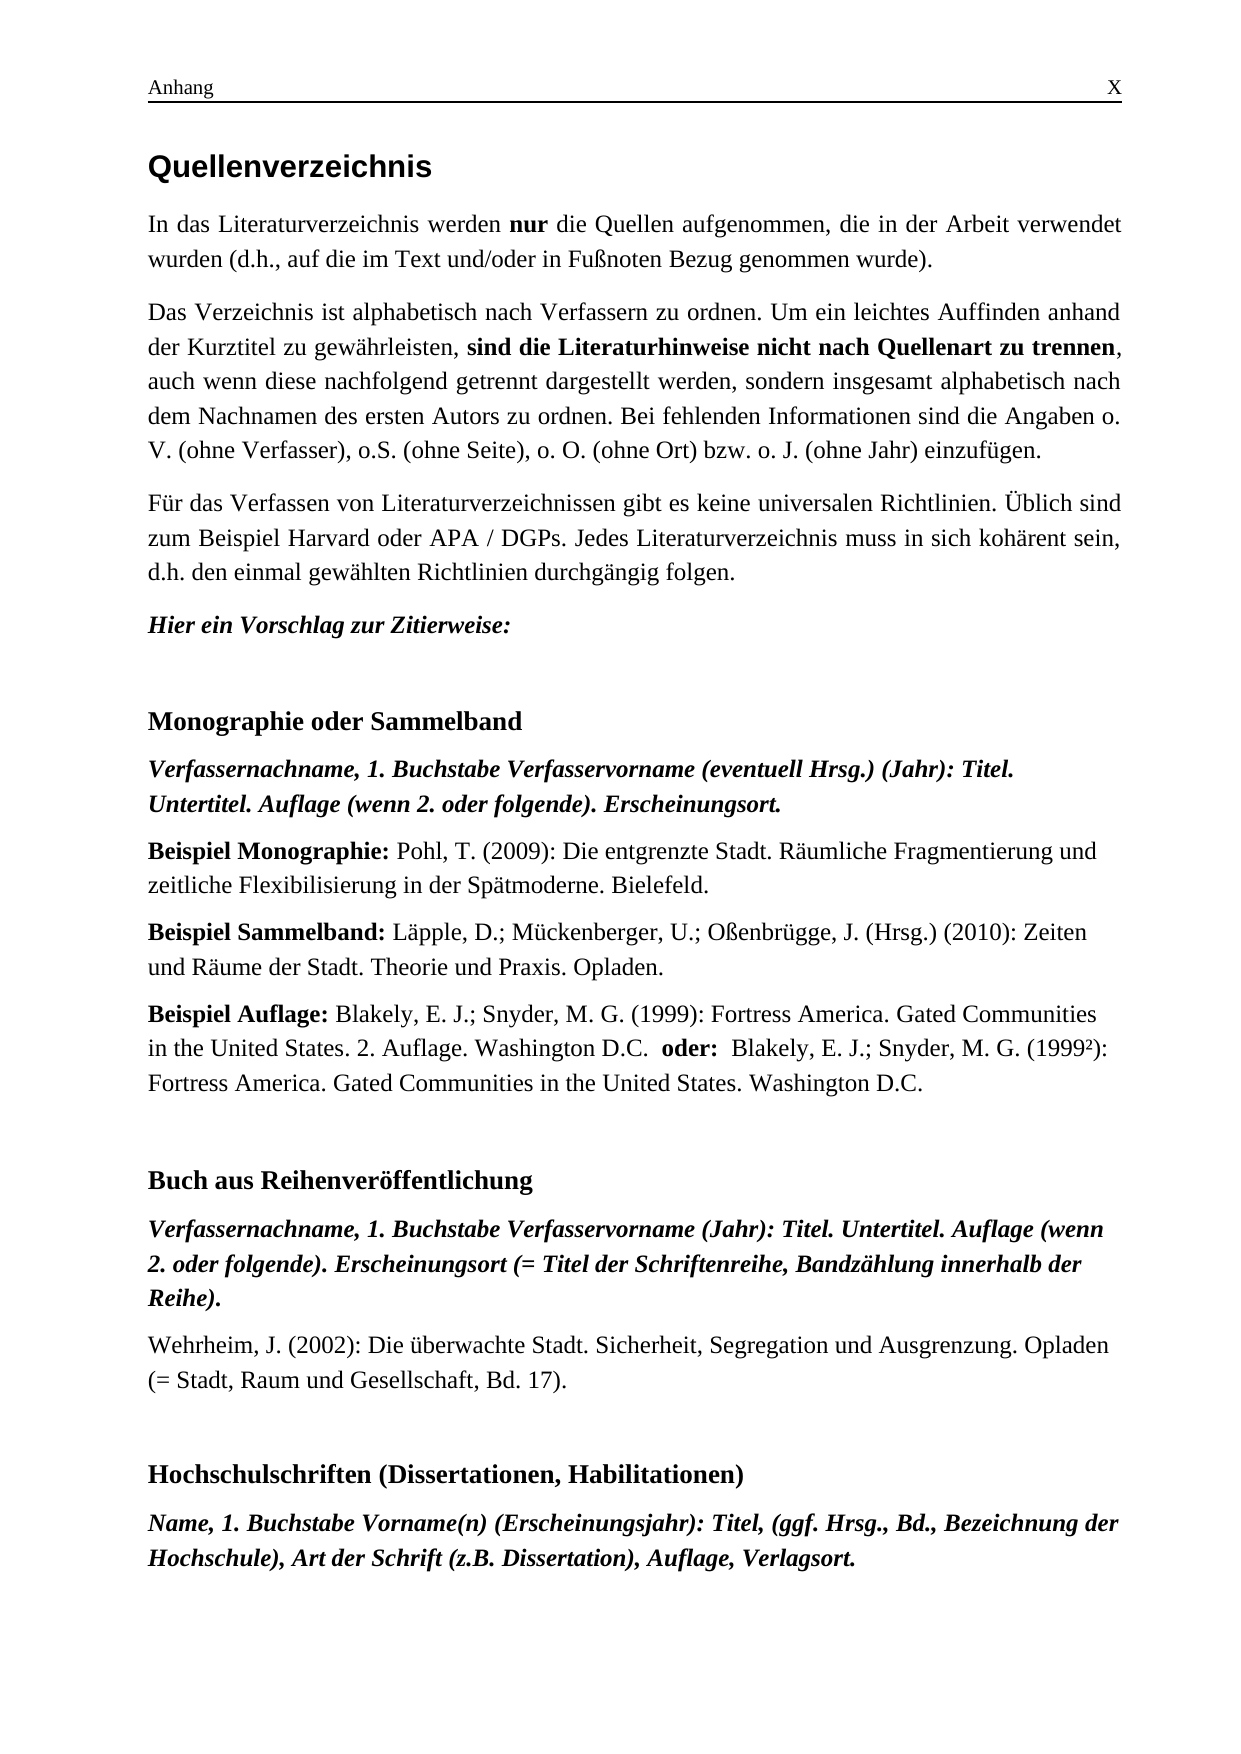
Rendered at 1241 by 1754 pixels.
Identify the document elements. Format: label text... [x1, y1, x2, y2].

text Monographie oder Sammelband [148, 704, 1122, 736]
text Wehrheim, J. (2002): Die überwachte Stadt. Sicherheit, Segregation und Ausgrenzung. Opladen (= Stadt, Raum und Gesellschaft, Bd. 17). [148, 1330, 1122, 1393]
text Beispiel Sammelband: Läpple, D.; Mückenberger, U.; Oßenbrügge, J. (Hrsg.) (2010): Zeiten und Räume der Stadt. Theorie und Praxis. Opladen. [148, 917, 1122, 981]
text Verfassernachname, 1. Buchstabe Verfasservorname (Jahr): Titel. Untertitel. Auflage (wenn 2. oder folgende). Erscheinungsort (= Titel der Schriftenreihe, Bandzählung innerhalb der Reihe). [148, 1214, 1122, 1312]
text In das Literaturverzeichnis werden nur die Quellen aufgenommen, die in der Arbeit verwendet wurden (d.h., auf die im Text und/oder in Fußnoten Bezug genommen wurde). [148, 209, 1122, 273]
text Hochschulschriften (Dissertationen, Habilitationen) [148, 1459, 1122, 1490]
text Für das Verfassen von Literaturverzeichnissen gibt es keine universalen Richtlinien. Üblich sind zum Beispiel Harvard oder APA / DGPs. Jedes Literaturverzeichnis muss in sich kohärent sein, d.h. den einmal gewählten Richtlinien durchgängig folgen. [148, 488, 1122, 586]
text Hier ein Vorschlag zur Zitierweise: [148, 611, 1122, 639]
text Das Verzeichnis ist alphabetisch nach Verfassern zu ordnen. Um ein leichtes Auffinden anhand der Kurztitel zu gewährleisten, sind die Literaturhinweise nicht nach Quellenart zu trennen, auch wenn diese nachfolgend getrennt dargestellt werden, sondern insgesamt alphabetisch nach dem Nachnamen des ersten Autors zu ordnen. Bei fehlenden Informationen sind die Angaben o. V. (ohne Verfasser), o.S. (ohne Seite), o. O. (ohne Ort) bzw. o. J. (ohne Jahr) einzufügen. [148, 297, 1122, 464]
text Beispiel Auflage: Blakely, E. J.; Snyder, M. G. (1999): Fortress America. Gated Communities in the United States. 2. Auflage. Washington D.C. oder: Blakely, E. J.; Snyder, M. G. (1999²): Fortress America. Gated Communities in the United States. Washington D.C. [148, 999, 1122, 1096]
text Name, 1. Buchstabe Vorname(n) (Erscheinungsjahr): Titel, (ggf. Hrsg., Bd., Bezeichnung der Hochschule), Art der Schrift (z.B. Dissertation), Auflage, Verlagsort. [148, 1508, 1122, 1572]
subtitle Quellenverzeichnis [148, 148, 1122, 184]
text Verfassernachname, 1. Buchstabe Verfasservorname (eventuell Hrsg.) (Jahr): Titel. Untertitel. Auflage (wenn 2. oder folgende). Erscheinungsort. [148, 754, 1122, 818]
text Beispiel Monographie: Pohl, T. (2009): Die entgrenzte Stadt. Räumliche Fragmentierung und zeitliche Flexibilisierung in der Spätmoderne. Bielefeld. [148, 836, 1122, 899]
text Buch aus Reihenveröffentlichung [148, 1164, 1122, 1196]
